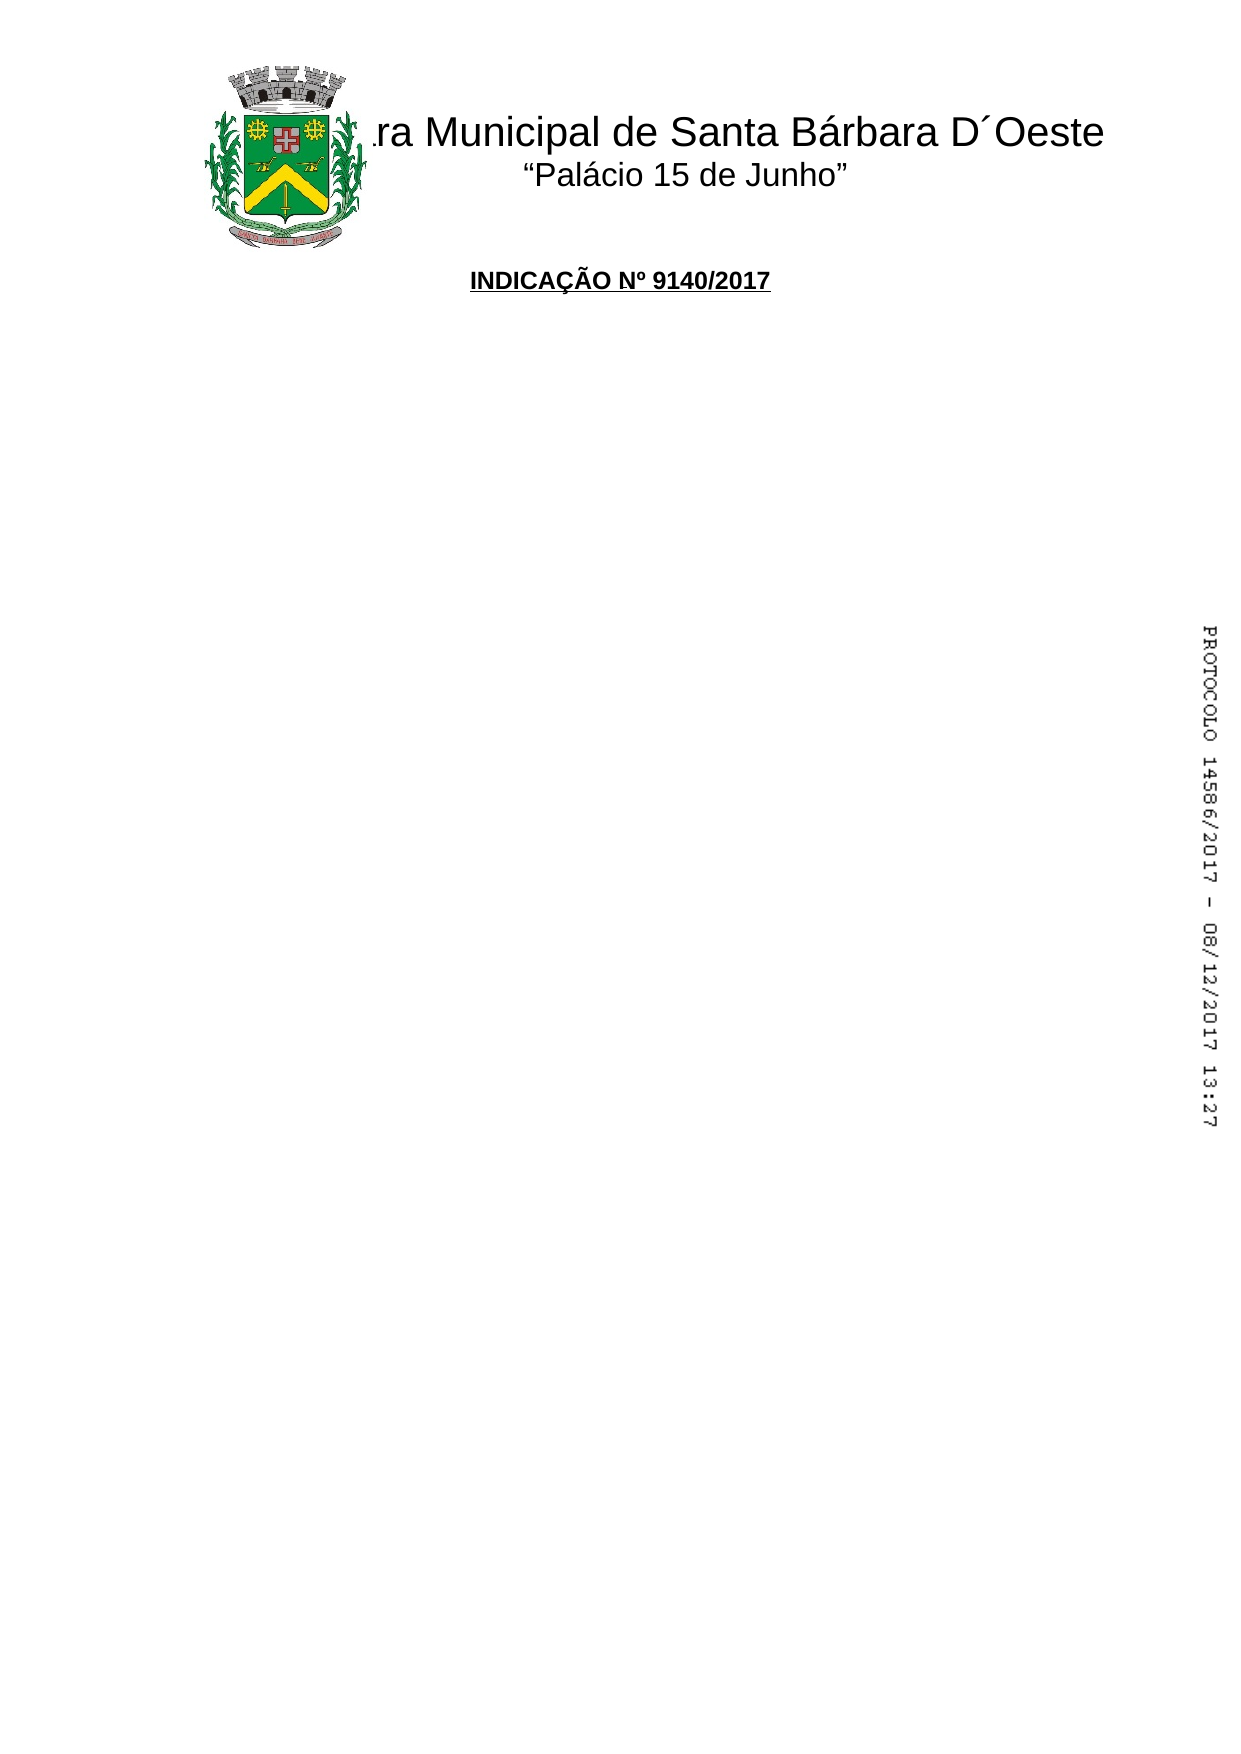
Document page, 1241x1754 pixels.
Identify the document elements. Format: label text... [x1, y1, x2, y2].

picture [204, 66, 374, 255]
picture [1177, 623, 1241, 1131]
title INDICAÇÃO Nº 9140/2017 [177, 266, 1063, 294]
